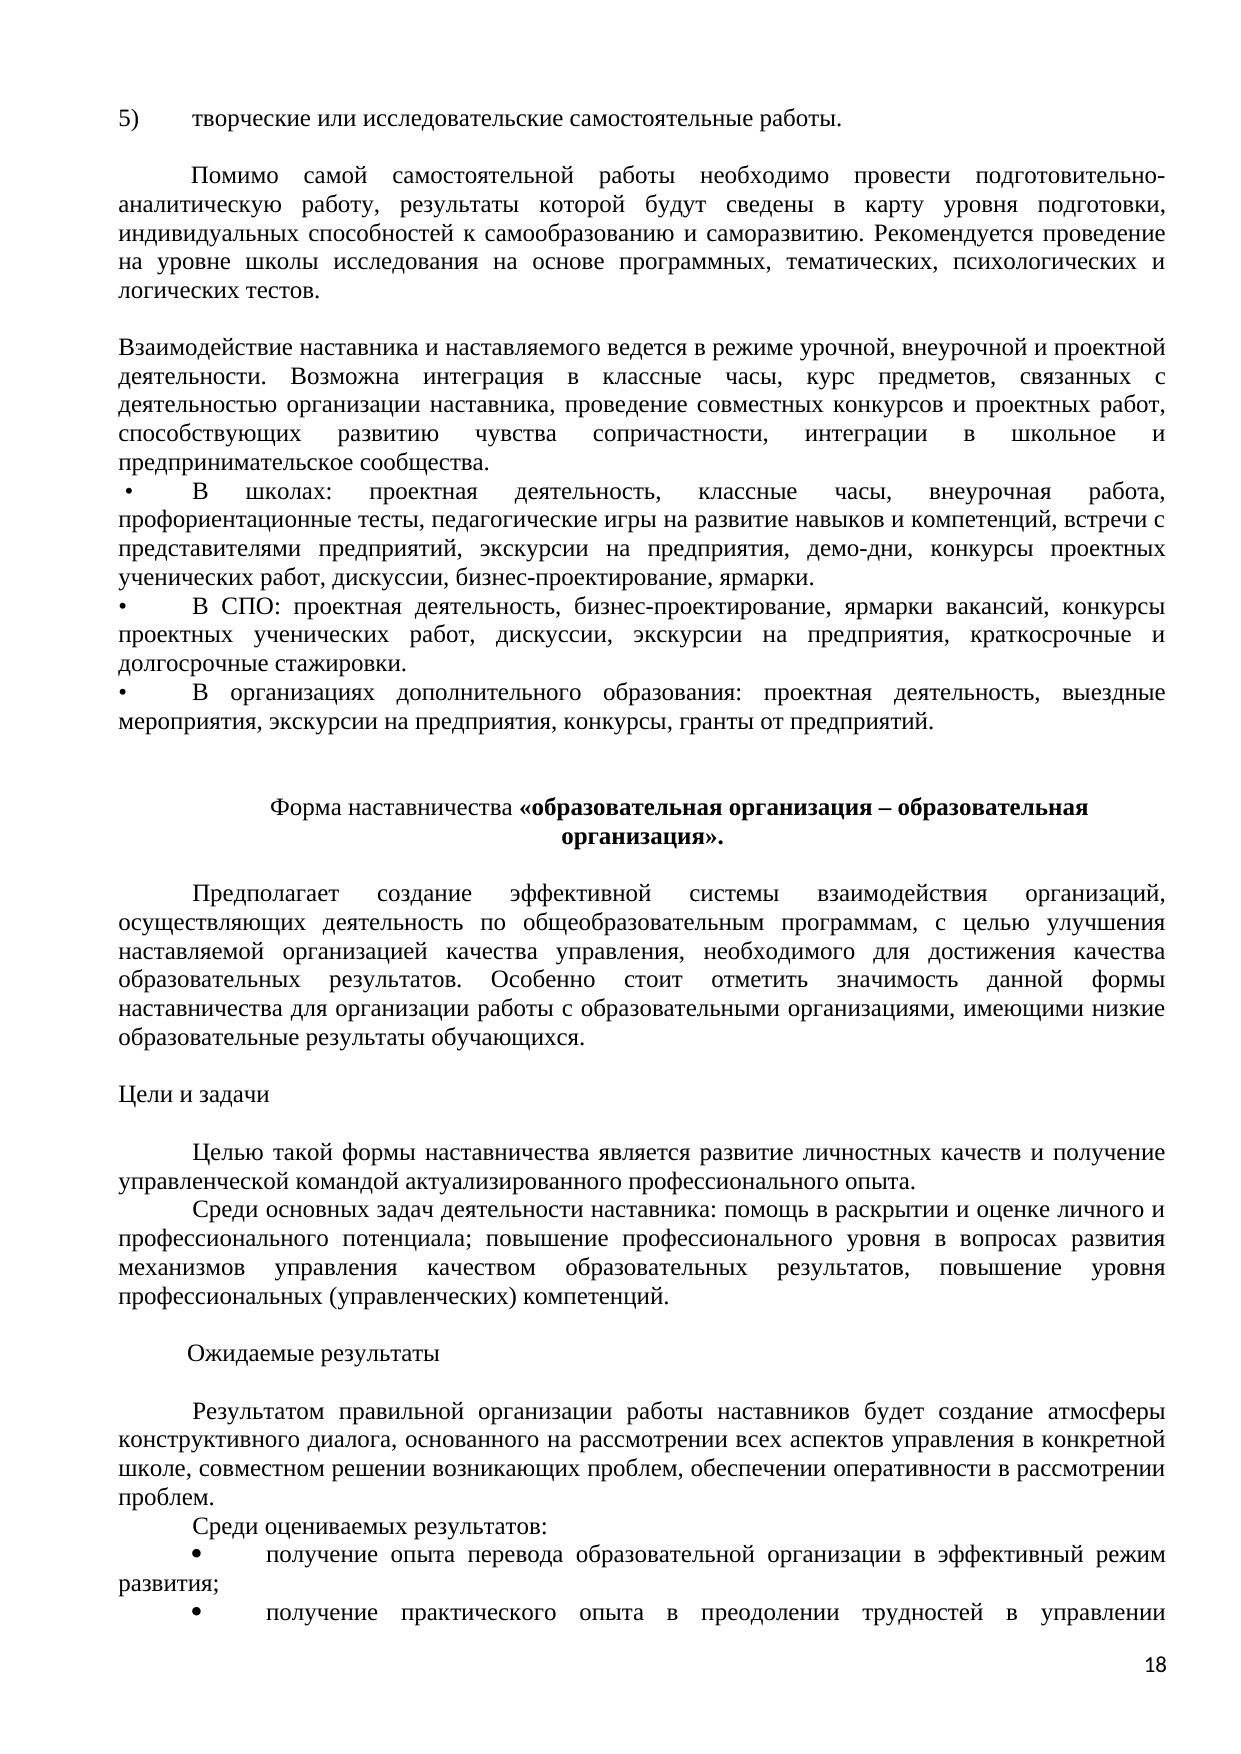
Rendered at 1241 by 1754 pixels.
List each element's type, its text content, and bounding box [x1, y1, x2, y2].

text Ожидаемые результаты [118, 1338, 1167, 1367]
title Взаимодействие наставника и наставляемого ведется в режиме урочной, внеурочной и проектной деятельности. Возможна интеграция в классные часы, курс предметов, связанных с деятельностью организации наставника, проведение совместных конкурсов и проектных работ, способствующих развитию чувства сопричастности, интеграции в школьное и предпринимательское сообщества. [118, 332, 1167, 476]
title 5) творческие или исследовательские самостоятельные работы. [118, 103, 1167, 132]
title Помимо самой самостоятельной работы необходимо провести подготовительно-аналитическую работу, результаты которой будут сведены в карту уровня подготовки, индивидуальных способностей к самообразованию и саморазвитию. Рекомендуется проведение на уровне школы исследования на основе программных, тематических, психологических и логических тестов. [118, 160, 1167, 304]
text Предполагает создание эффективной системы взаимодействия организаций, осуществляющих деятельность по общеобразовательным программам, с целью улучшения наставляемой организацией качества управления, необходимого для достижения качества образовательных результатов. Особенно стоит отметить значимость данной формы наставничества для организации работы с образовательными организациями, имеющими низкие образовательные результаты обучающихся. [118, 878, 1167, 1051]
text Среди оцениваемых результатов: [118, 1511, 1167, 1539]
text Результатом правильной организации работы наставников будет создание атмосферы конструктивного диалога, основанного на рассмотрении всех аспектов управления в конкретной школе, совместном решении возникающих проблем, обеспечении оперативности в рассмотрении проблем. [118, 1396, 1167, 1511]
title Цели и задачи [118, 1079, 1167, 1108]
text Среди основных задач деятельности наставника: помощь в раскрытии и оценке личного и профессионального потенциала; повышение профессионального уровня в вопросах развития механизмов управления качеством образовательных результатов, повышение уровня профессиональных (управленческих) компетенций. [118, 1194, 1167, 1309]
list получение опыта перевода образовательной организации в эффективный режим развития; [118, 1539, 1167, 1597]
title • В СПО: проектная деятельность, бизнес-проектирование, ярмарки вакансий, конкурсы проектных ученических работ, дискуссии, экскурсии на предприятия, краткосрочные и долгосрочные стажировки. [118, 591, 1167, 677]
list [118, 1597, 1167, 1626]
text Форма наставничества «образовательная организация – образовательная организация». [118, 792, 1167, 849]
text Целью такой формы наставничества является развитие личностных качеств и получение управленческой командой актуализированного профессионального опыта. [118, 1137, 1167, 1194]
title • В школах: проектная деятельность, классные часы, внеурочная работа, профориентационные тесты, педагогические игры на развитие навыков и компетенций, встречи с представителями предприятий, экскурсии на предприятия, демо-дни, конкурсы проектных ученических работ, дискуссии, бизнес-проектирование, ярмарки. [118, 476, 1167, 591]
title • В организациях дополнительного образования: проектная деятельность, выездные мероприятия, экскурсии на предприятия, конкурсы, гранты от предприятий. [118, 677, 1167, 734]
